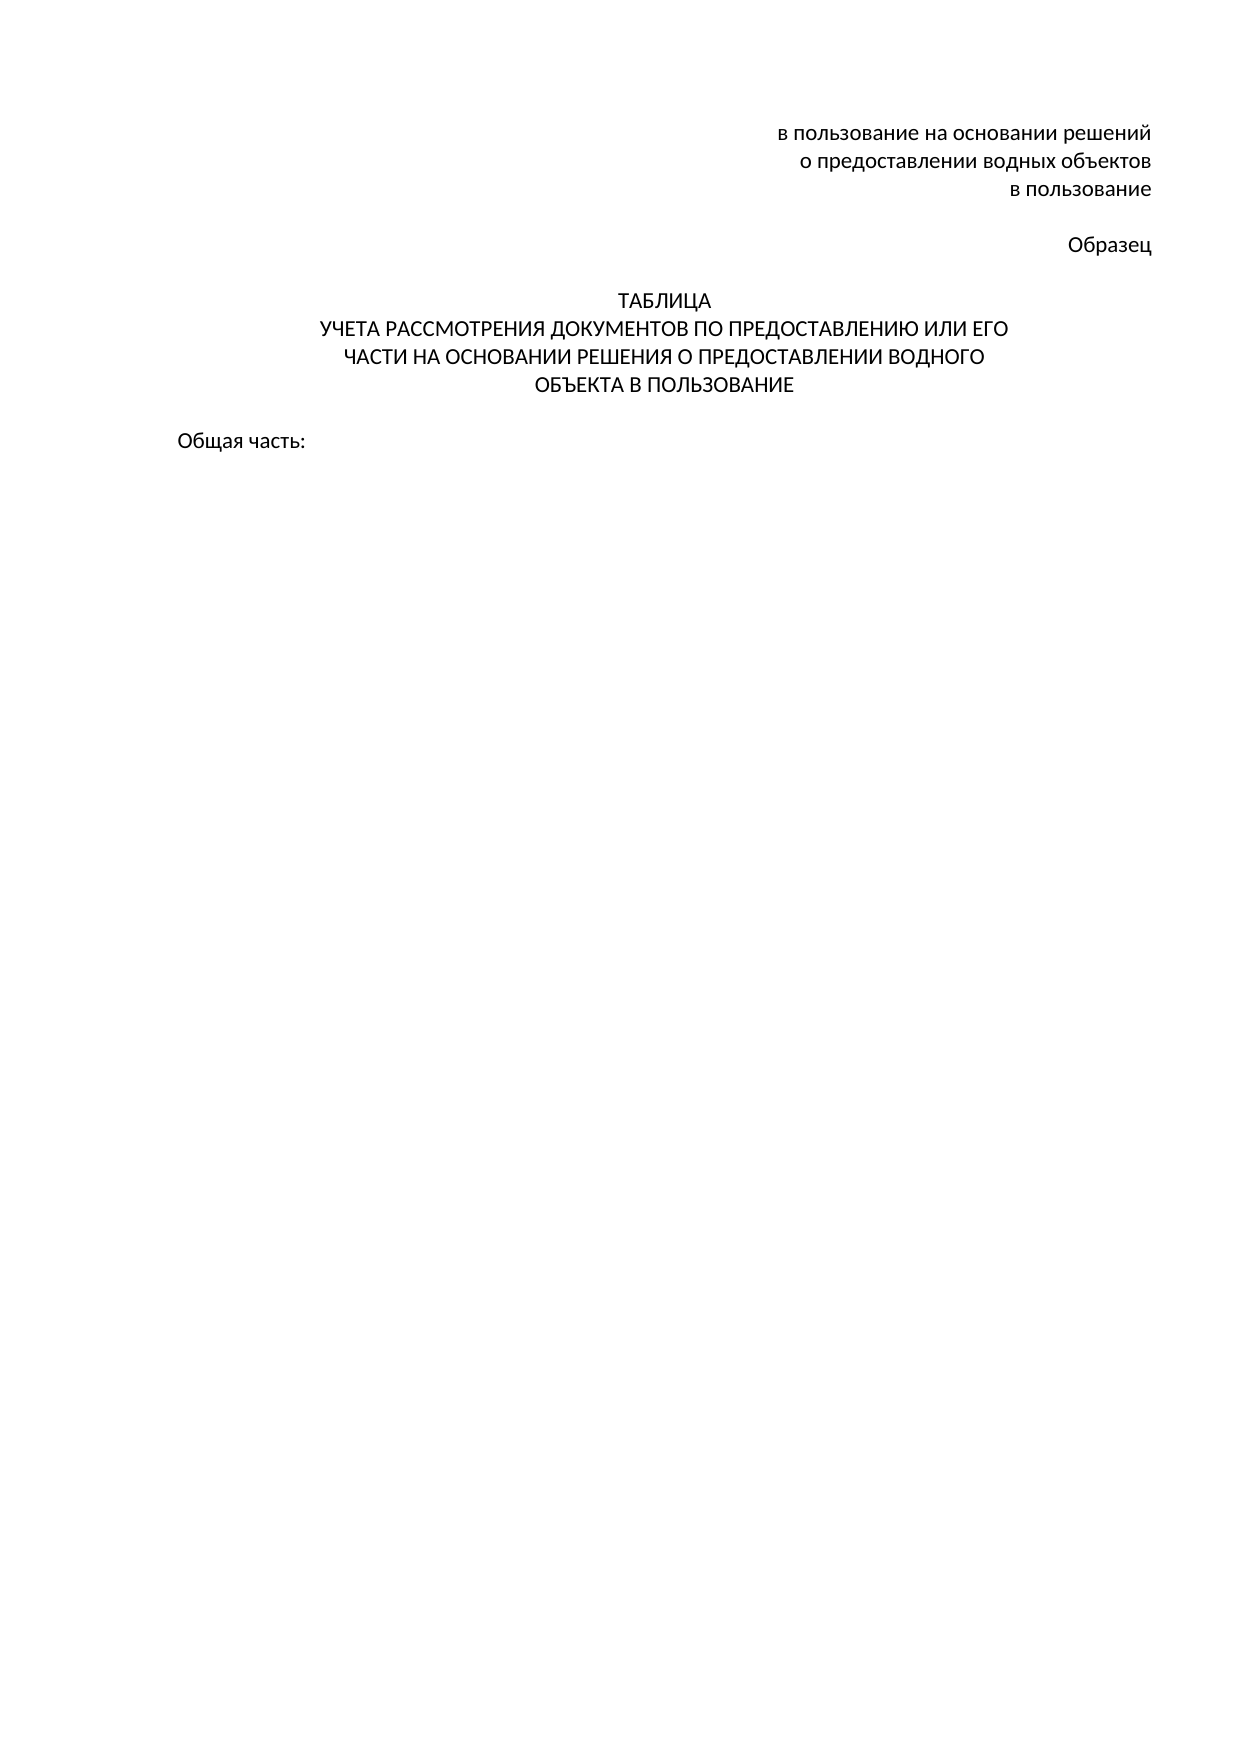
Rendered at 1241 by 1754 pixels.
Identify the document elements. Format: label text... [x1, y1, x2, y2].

text ОБЪЕКТА В ПОЛЬЗОВАНИЕ [177, 370, 1152, 398]
text ТАБЛИЦА [177, 286, 1152, 314]
text в пользование на основании решений [177, 118, 1152, 146]
text о предоставлении водных объектов [177, 146, 1152, 174]
text в пользование [177, 174, 1152, 202]
text ЧАСТИ НА ОСНОВАНИИ РЕШЕНИЯ О ПРЕДОСТАВЛЕНИИ ВОДНОГО [177, 342, 1152, 370]
text УЧЕТА РАССМОТРЕНИЯ ДОКУМЕНТОВ ПО ПРЕДОСТАВЛЕНИЮ ИЛИ ЕГО [177, 314, 1152, 342]
text Образец [177, 230, 1152, 258]
text Общая часть: [177, 426, 1152, 454]
